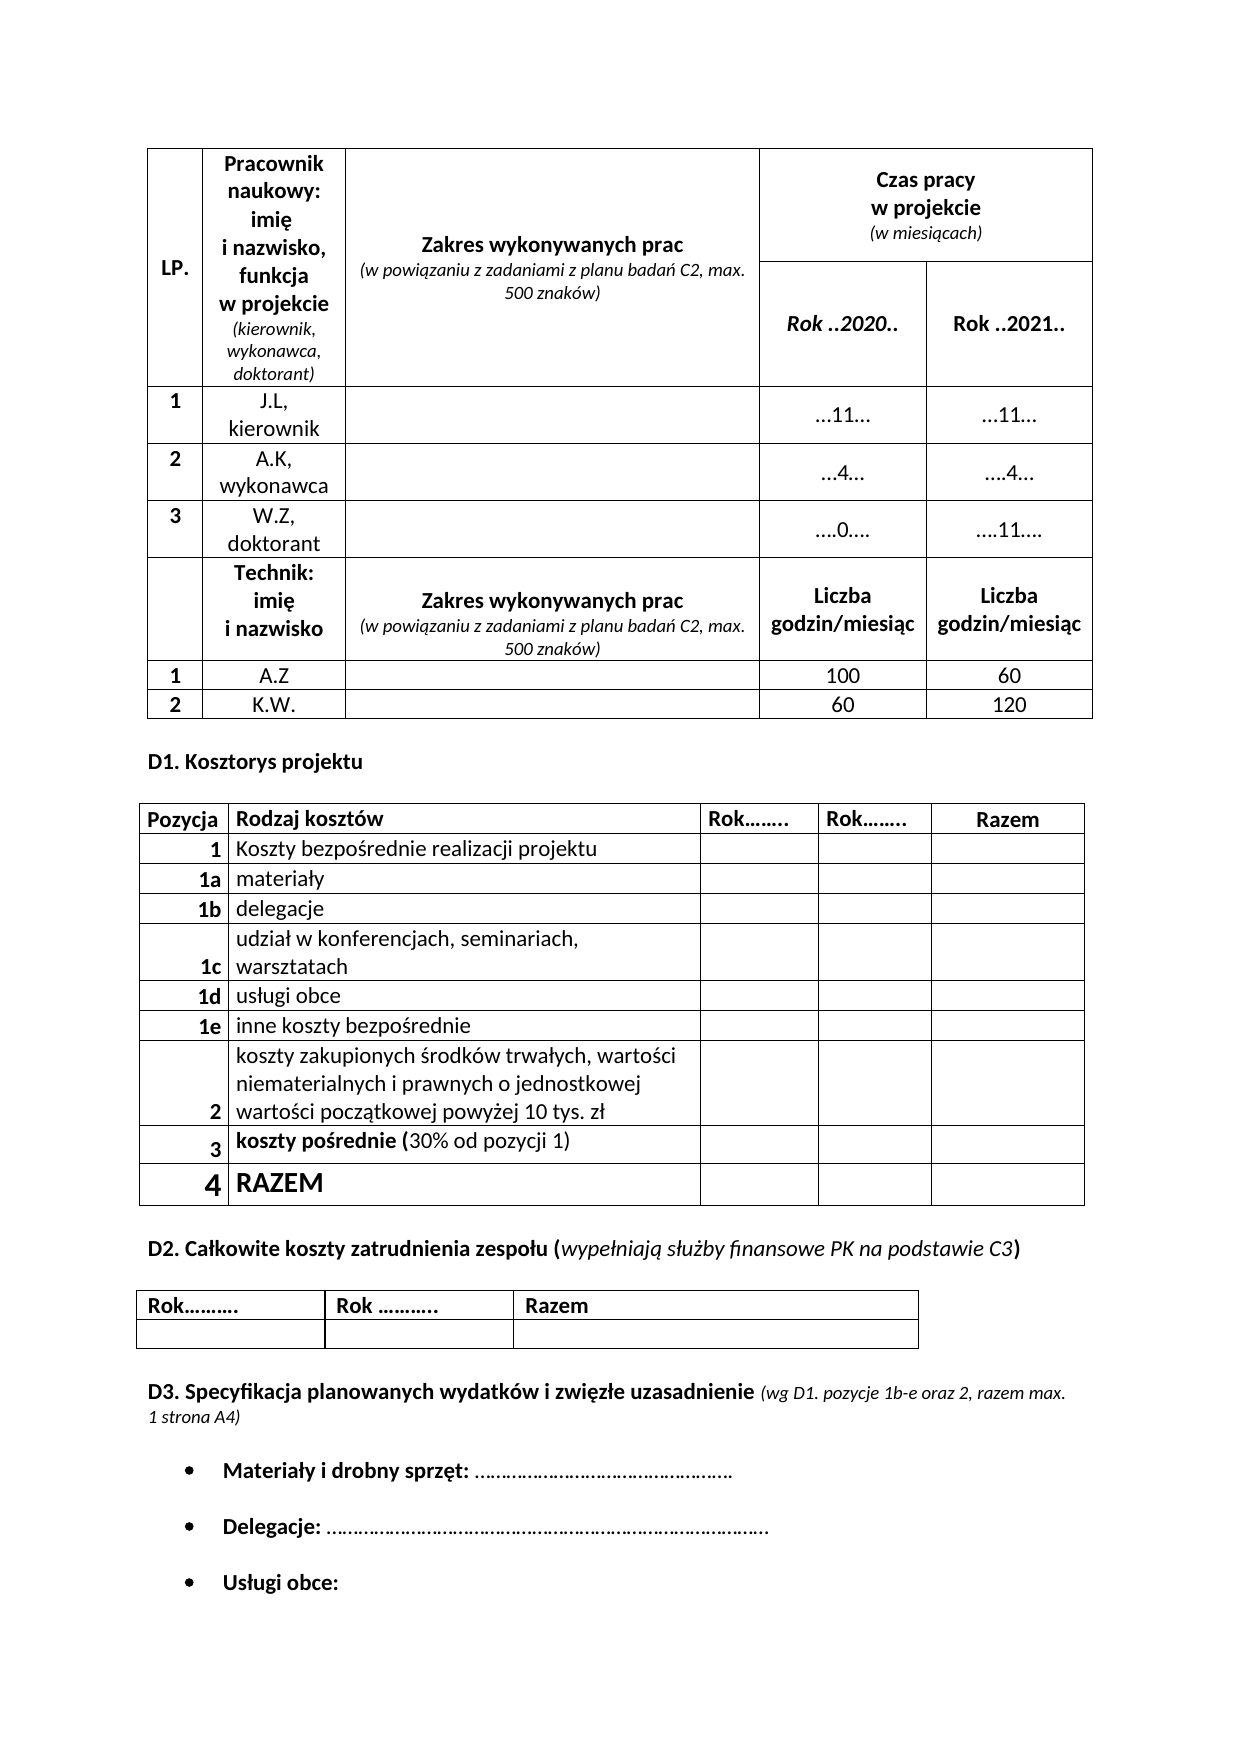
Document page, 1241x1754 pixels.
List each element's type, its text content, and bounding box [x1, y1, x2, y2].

list Usługi obce: [185, 1568, 1093, 1596]
table_cell udział w konferencjach, seminariach, warsztatach [229, 924, 700, 980]
table_cell ….4… [927, 444, 1092, 500]
table_cell [701, 894, 818, 923]
table_cell inne koszty bezpośrednie [229, 1011, 700, 1040]
table_cell [701, 924, 818, 980]
table_cell K.W. [203, 690, 345, 718]
table_cell Liczba godzin/miesiąc [760, 558, 926, 660]
table_cell [701, 1164, 818, 1205]
table_header Rok…….. [701, 804, 818, 833]
table_cell koszty zakupionych środków trwałych, wartości niematerialnych i prawnych o jednostkowej wartości początkowej powyżej 10 tys. zł [229, 1041, 700, 1125]
table_cell Rok ..2020.. [760, 262, 926, 386]
table_cell [819, 924, 931, 980]
table_cell [701, 834, 818, 863]
table_cell [326, 1320, 513, 1348]
table_header Czas pracy w projekcie (w miesiącach) [760, 149, 1092, 261]
table_header Pozycja [140, 804, 228, 833]
table_cell 1b [140, 894, 228, 923]
table_cell 1 [140, 834, 228, 863]
table_cell [701, 1011, 818, 1040]
table_cell [932, 924, 1084, 980]
table_cell [932, 981, 1084, 1010]
table_cell [346, 387, 759, 443]
text D1. Kosztorys projektu [148, 747, 1093, 775]
text D3. Specyfikacja planowanych wydatków i zwięzłe uzasadnienie (wg D1. pozycje 1b-e oraz 2, razem max. 1 strona A4) [148, 1377, 1093, 1428]
table_header Razem [932, 804, 1084, 833]
table_cell A.Z [203, 661, 345, 689]
table_cell [346, 444, 759, 500]
table_cell 3 [148, 501, 202, 557]
table_cell 1e [140, 1011, 228, 1040]
table_cell [819, 894, 931, 923]
table_cell 4 [140, 1164, 228, 1205]
table_header Rok………. [137, 1291, 324, 1319]
table_cell 1c [140, 924, 228, 980]
table_cell [819, 1011, 931, 1040]
table_cell 100 [760, 661, 926, 689]
table_cell usługi obce [229, 981, 700, 1010]
table_cell 3 [140, 1126, 228, 1163]
table_header Zakres wykonywanych prac (w powiązaniu z zadaniami z planu badań C2, max. 500 znaków) [346, 149, 759, 386]
table_header LP. [148, 149, 202, 386]
table_cell 60 [927, 661, 1092, 689]
table_cell 60 [760, 690, 926, 718]
table_cell [514, 1320, 918, 1348]
table_cell [819, 1164, 931, 1205]
table_cell …4… [760, 444, 926, 500]
table_cell ….0…. [760, 501, 926, 557]
table_cell W.Z, doktorant [203, 501, 345, 557]
table_cell [932, 894, 1084, 923]
table_cell [819, 1041, 931, 1125]
table_cell [701, 981, 818, 1010]
table_cell [819, 981, 931, 1010]
table_cell [932, 1011, 1084, 1040]
table_header Rok ……….. [326, 1291, 513, 1319]
table_cell [701, 864, 818, 893]
table_cell ….11…. [927, 501, 1092, 557]
table_cell koszty pośrednie (30% od pozycji 1) [229, 1126, 700, 1163]
table_cell 1 [148, 387, 202, 443]
table_cell Liczba godzin/miesiąc [927, 558, 1092, 660]
table_cell [932, 834, 1084, 863]
table_cell 1 [148, 661, 202, 689]
table_cell [701, 1126, 818, 1163]
table_cell [346, 501, 759, 557]
table_cell RAZEM [229, 1164, 700, 1205]
table_cell Rok ..2021.. [927, 262, 1092, 386]
table_header Pracownik naukowy: imię i nazwisko, funkcja w projekcie (kierownik, wykonawca, doktorant) [203, 149, 345, 386]
table_cell [346, 690, 759, 718]
table_cell [701, 1041, 818, 1125]
table_cell …11… [927, 387, 1092, 443]
table_cell delegacje [229, 894, 700, 923]
table_cell 120 [927, 690, 1092, 718]
table_cell Zakres wykonywanych prac (w powiązaniu z zadaniami z planu badań C2, max. 500 znaków) [346, 558, 759, 660]
table_cell 2 [148, 690, 202, 718]
table_cell 1d [140, 981, 228, 1010]
table_cell 2 [140, 1041, 228, 1125]
table_cell A.K, wykonawca [203, 444, 345, 500]
table_cell J.L, kierownik [203, 387, 345, 443]
list Delegacje: ………………………………………………………………………… [185, 1512, 1093, 1540]
table_cell Technik: imię i nazwisko [203, 558, 345, 660]
table_cell [819, 834, 931, 863]
table_cell 1a [140, 864, 228, 893]
list Materiały i drobny sprzęt: …………………………………………. [185, 1456, 1093, 1484]
table_header Rok…….. [819, 804, 931, 833]
table_cell [819, 1126, 931, 1163]
table_cell [346, 661, 759, 689]
table_cell [819, 864, 931, 893]
table_cell materiały [229, 864, 700, 893]
table_header Razem [514, 1291, 918, 1319]
text D2. Całkowite koszty zatrudnienia zespołu (wypełniają służby finansowe PK na podstawie C3) [148, 1234, 1093, 1262]
table_cell [148, 558, 202, 660]
table_cell [932, 864, 1084, 893]
table_cell [137, 1320, 324, 1348]
table_cell [932, 1126, 1084, 1163]
table_cell [932, 1041, 1084, 1125]
table_cell …11… [760, 387, 926, 443]
table_header Rodzaj kosztów [229, 804, 700, 833]
table_cell 2 [148, 444, 202, 500]
table_cell Koszty bezpośrednie realizacji projektu [229, 834, 700, 863]
table_cell [932, 1164, 1084, 1205]
